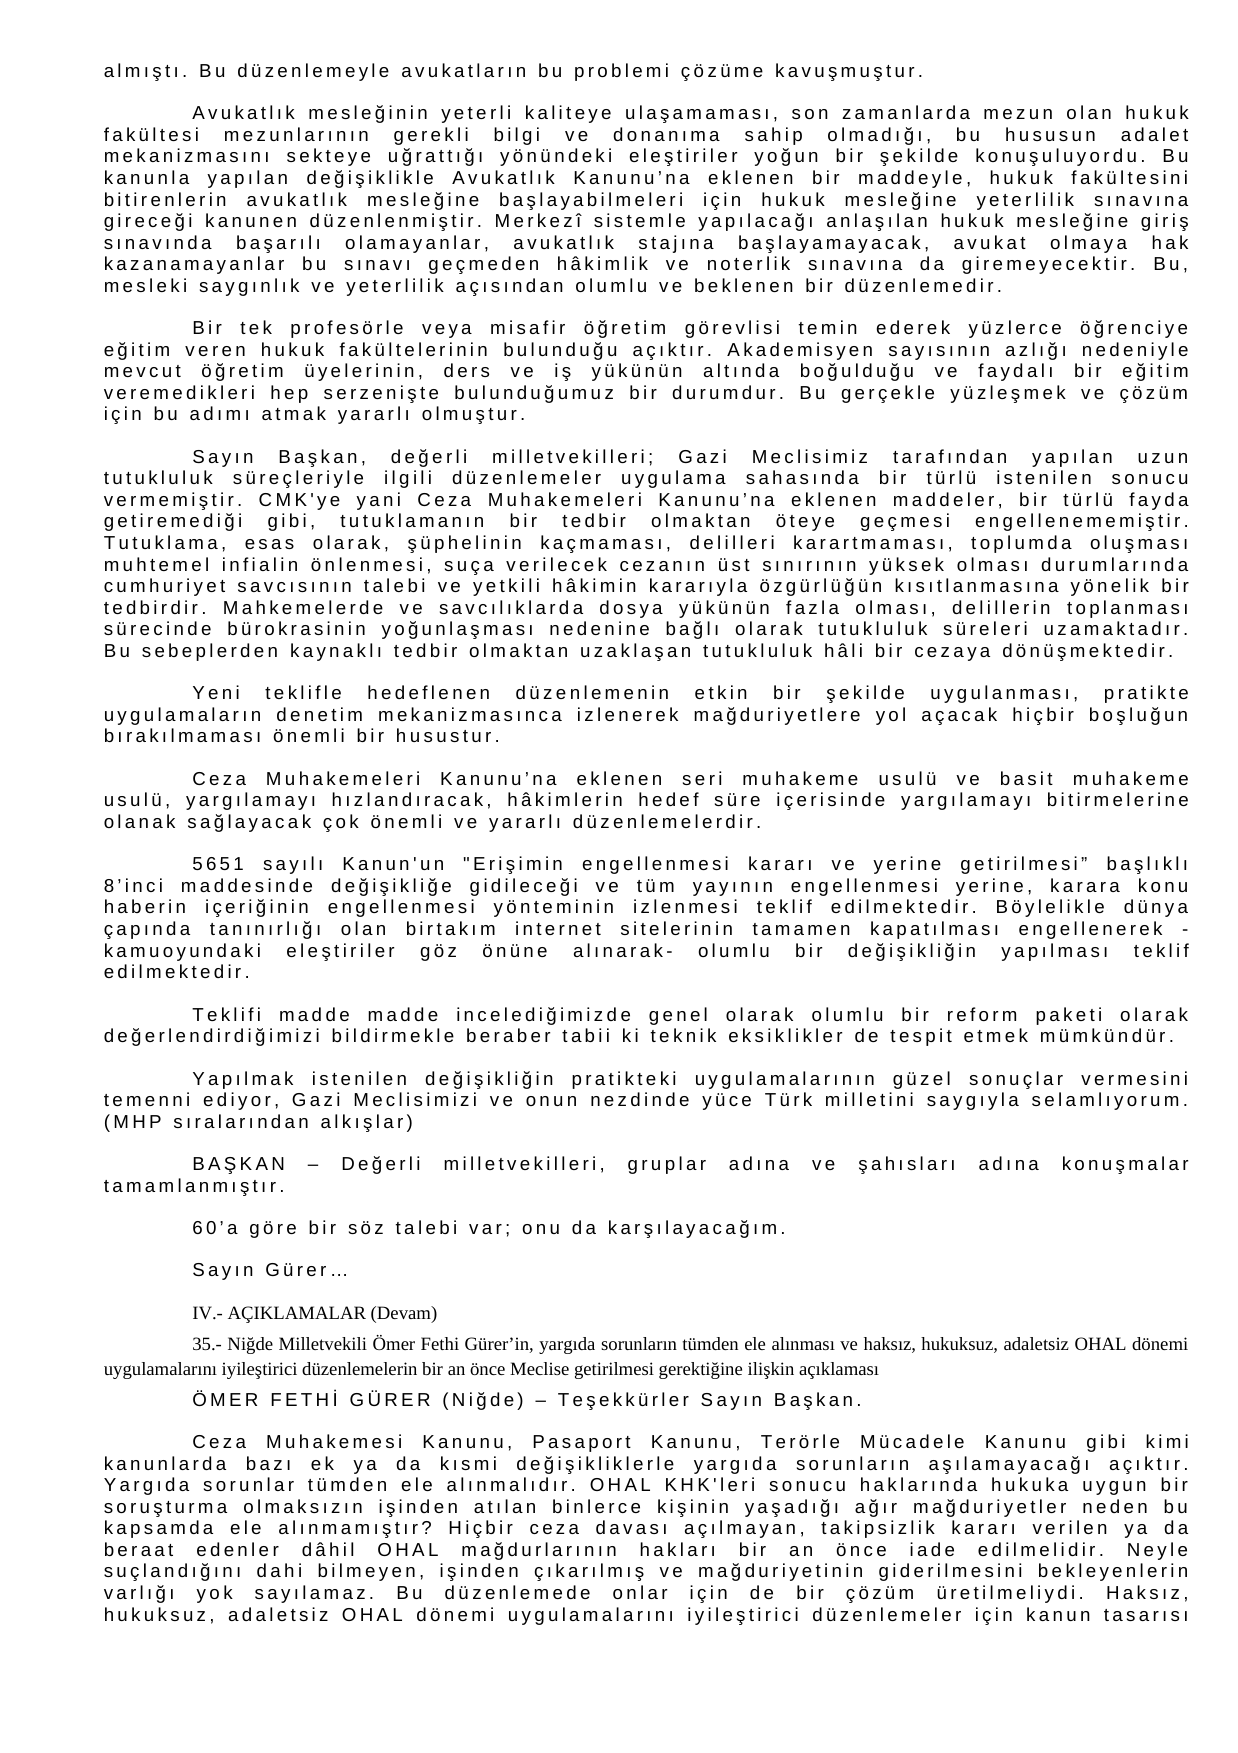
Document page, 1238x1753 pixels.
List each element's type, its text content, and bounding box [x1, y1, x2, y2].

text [103, 1431, 1190, 1625]
text Ceza Muhakemeleri Kanunu’na eklenen seri muhakeme usulü ve basit muhakeme usulü, yargılamayı hızlandıracak, hâkimlerin hedef süre içerisinde yargılamayı bitirmelerine olanak sağlayacak çok önemli ve yararlı düzenlemelerdir. [103, 768, 1190, 832]
text Yapılmak istenilen değişikliğin pratikteki uygulamalarının güzel sonuçlar vermesini temenni ediyor, Gazi Meclisimizi ve onun nezdinde yüce Türk milletini saygıyla selamlıyorum. (MHP sıralarından alkışlar) [103, 1067, 1190, 1132]
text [103, 60, 1190, 81]
text 60’a göre bir söz talebi var; onu da karşılayacağım. [103, 1217, 1190, 1238]
text 35.- Niğde Milletvekili Ömer Fethi Gürer’in, yargıda sorunların tümden ele alınması ve haksız, hukuksuz, adaletsiz OHAL dönemi uygulamalarını iyileştirici düzenlemelerin bir an önce Meclise getirilmesi gerektiğine ilişkin açıklaması [103, 1333, 1190, 1379]
text Sayın Başkan, değerli milletvekilleri; Gazi Meclisimiz tarafından yapılan uzun tutukluluk süreçleriyle ilgili düzenlemeler uygulama sahasında bir türlü istenilen sonucu vermemiştir. CMK'ye yani Ceza Muhakemeleri Kanunu’na eklenen maddeler, bir türlü fayda getiremediği gibi, tutuklamanın bir tedbir olmaktan öteye geçmesi engellenememiştir. Tutuklama, esas olarak, şüphelinin kaçmaması, delilleri karartmaması, toplumda oluşması muhtemel infialin önlenmesi, suça verilecek cezanın üst sınırının yüksek olması durumlarında cumhuriyet savcısının talebi ve yetkili hâkimin kararıyla özgürlüğün kısıtlanmasına yönelik bir tedbirdir. Mahkemelerde ve savcılıklarda dosya yükünün fazla olması, delillerin toplanması sürecinde bürokrasinin yoğunlaşması nedenine bağlı olarak tutukluluk süreleri uzamaktadır. Bu sebeplerden kaynaklı tedbir olmaktan uzaklaşan tutukluluk hâli bir cezaya dönüşmektedir. [103, 446, 1190, 661]
text Avukatlık mesleğinin yeterli kaliteye ulaşamaması, son zamanlarda mezun olan hukuk fakültesi mezunlarının gerekli bilgi ve donanıma sahip olmadığı, bu hususun adalet mekanizmasını sekteye uğrattığı yönündeki eleştiriler yoğun bir şekilde konuşuluyordu. Bu kanunla yapılan değişiklikle Avukatlık Kanunu’na eklenen bir maddeyle, hukuk fakültesini bitirenlerin avukatlık mesleğine başlayabilmeleri için hukuk mesleğine yeterlilik sınavına gireceği kanunen düzenlenmiştir. Merkezî sistemle yapılacağı anlaşılan hukuk mesleğine giriş sınavında başarılı olamayanlar, avukatlık stajına başlayamayacak, avukat olmaya hak kazanamayanlar bu sınavı geçmeden hâkimlik ve noterlik sınavına da giremeyecektir. Bu, mesleki saygınlık ve yeterlilik açısından olumlu ve beklenen bir düzenlemedir. [103, 102, 1190, 296]
text 5651 sayılı Kanun'un "Erişimin engellenmesi kararı ve yerine getirilmesi” başlıklı 8’inci maddesinde değişikliğe gidileceği ve tüm yayının engellenmesi yerine, karara konu haberin içeriğinin engellenmesi yönteminin izlenmesi teklif edilmektedir. Böylelikle dünya çapında tanınırlığı olan birtakım internet sitelerinin tamamen kapatılması engellenerek -kamuoyundaki eleştiriler göz önüne alınarak- olumlu bir değişikliğin yapılması teklif edilmektedir. [103, 853, 1190, 982]
text Teklifi madde madde incelediğimizde genel olarak olumlu bir reform paketi olarak değerlendirdiğimizi bildirmekle beraber tabii ki teknik eksiklikler de tespit etmek mümkündür. [103, 1003, 1190, 1046]
text ÖMER FETHİ GÜRER (Niğde) – Teşekkürler Sayın Başkan. [103, 1388, 1190, 1410]
text IV.- AÇIKLAMALAR (Devam) [103, 1302, 1190, 1323]
text Sayın Gürer… [103, 1259, 1190, 1281]
text Bir tek profesörle veya misafir öğretim görevlisi temin ederek yüzlerce öğrenciye eğitim veren hukuk fakültelerinin bulunduğu açıktır. Akademisyen sayısının azlığı nedeniyle mevcut öğretim üyelerinin, ders ve iş yükünün altında boğulduğu ve faydalı bir eğitim veremedikleri hep serzenişte bulunduğumuz bir durumdur. Bu gerçekle yüzleşmek ve çözüm için bu adımı atmak yararlı olmuştur. [103, 317, 1190, 425]
text Yeni teklifle hedeflenen düzenlemenin etkin bir şekilde uygulanması, pratikte uygulamaların denetim mekanizmasınca izlenerek mağduriyetlere yol açacak hiçbir boşluğun bırakılmaması önemli bir husustur. [103, 682, 1190, 747]
text BAŞKAN – Değerli milletvekilleri, gruplar adına ve şahısları adına konuşmalar tamamlanmıştır. [103, 1153, 1190, 1196]
